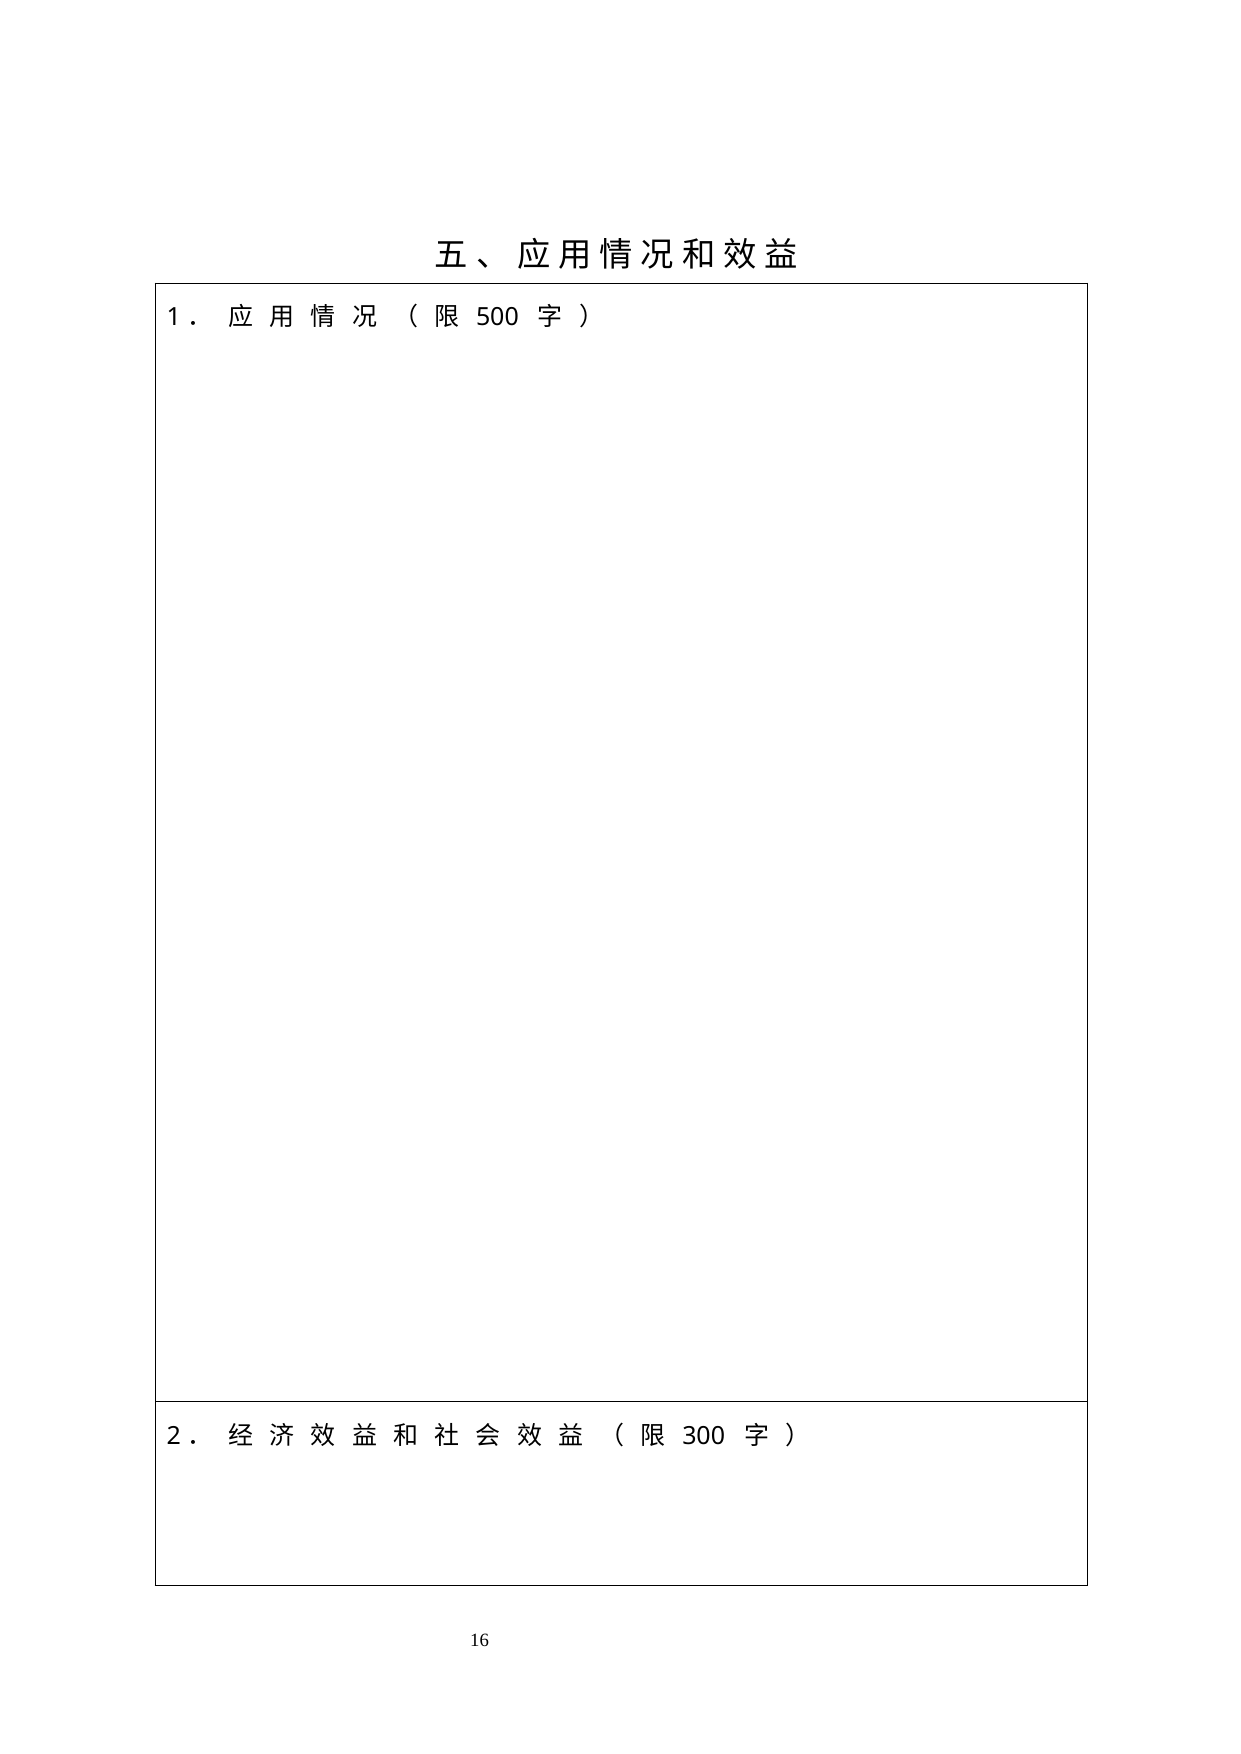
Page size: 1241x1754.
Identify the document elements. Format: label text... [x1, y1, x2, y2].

table_cell 2．经济效益和社会效益（限300字） [156, 1402, 1087, 1585]
text 五、应用情况和效益 [166, 221, 1074, 283]
table_header 1．应用情况（限500字） [156, 284, 1087, 1401]
